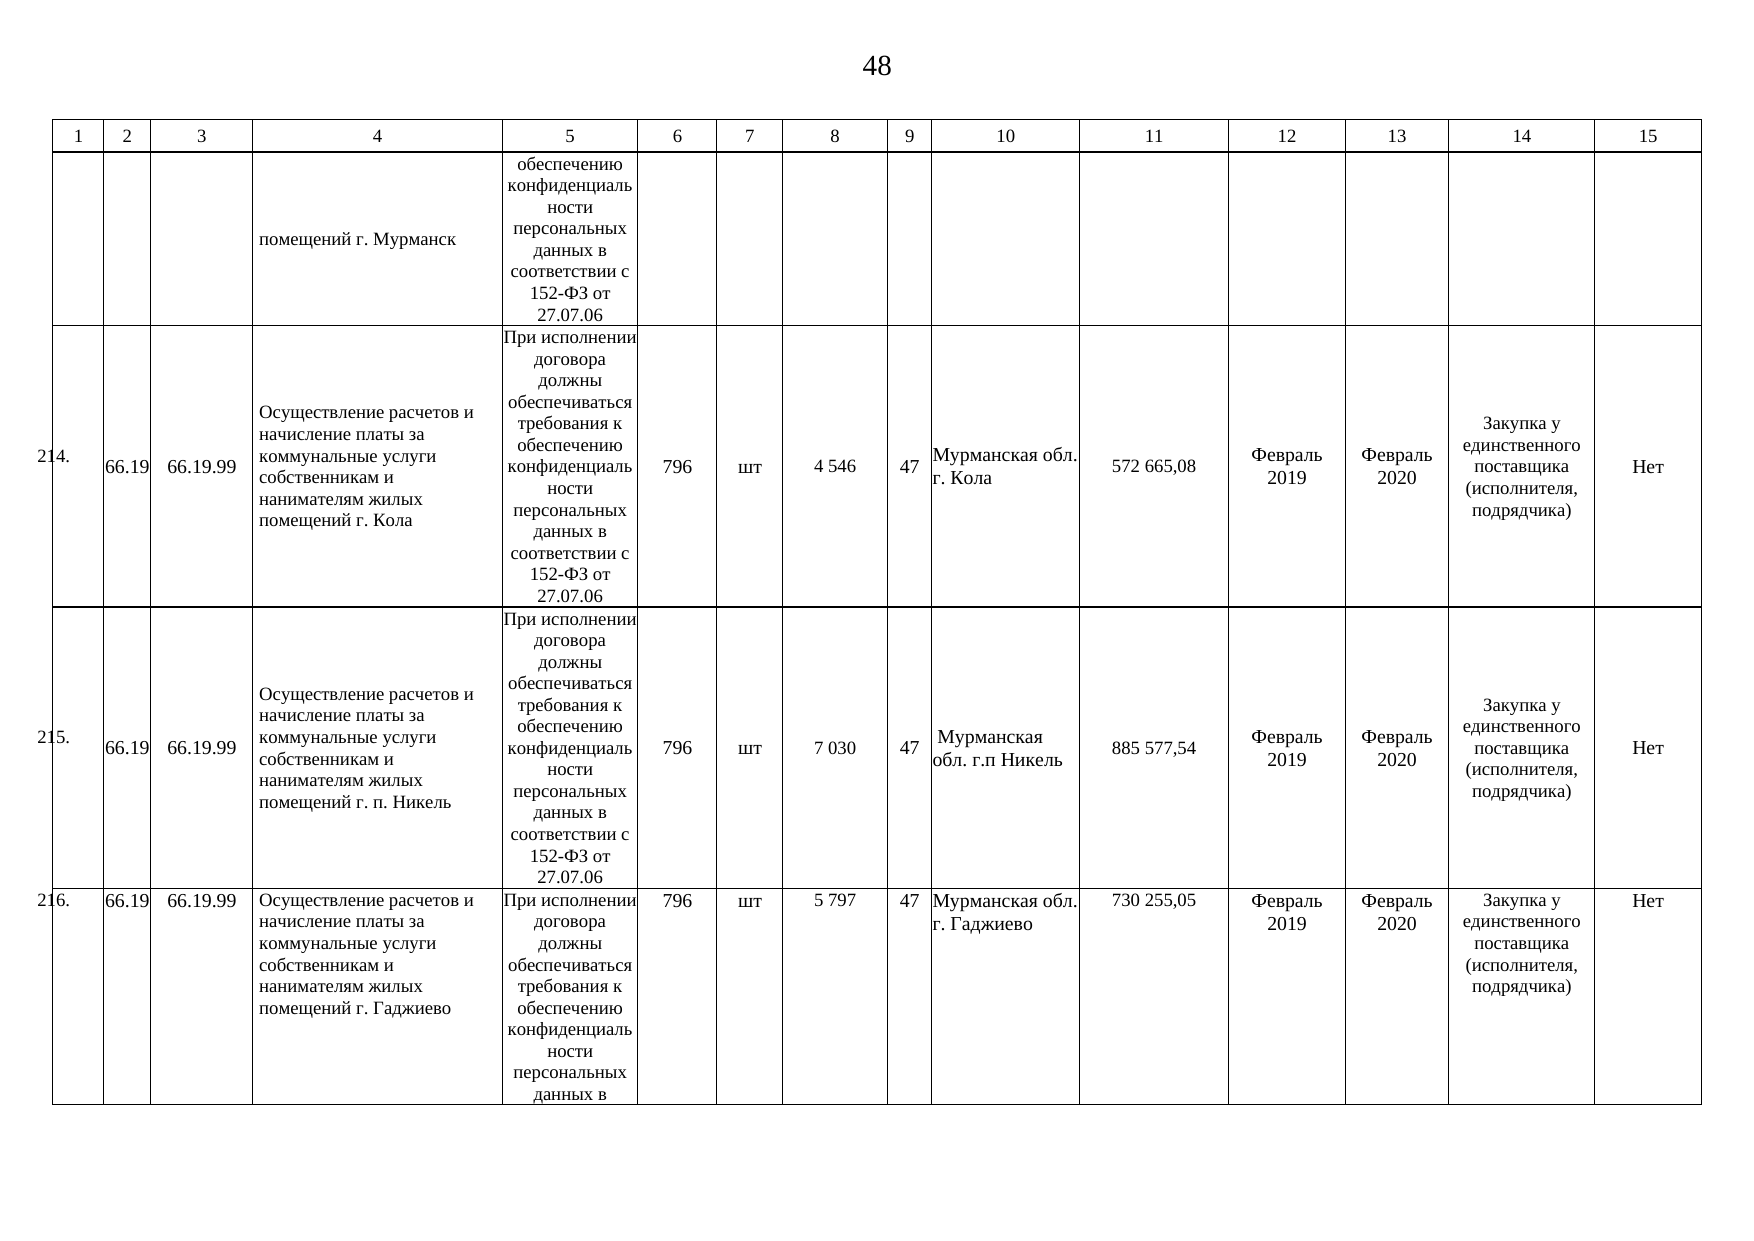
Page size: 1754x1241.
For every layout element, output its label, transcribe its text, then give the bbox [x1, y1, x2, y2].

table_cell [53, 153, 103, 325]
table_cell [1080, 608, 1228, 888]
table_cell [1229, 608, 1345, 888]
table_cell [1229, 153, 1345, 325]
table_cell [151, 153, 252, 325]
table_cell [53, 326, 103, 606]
table_header 1 [53, 120, 103, 151]
table_header 7 [717, 120, 782, 151]
table_header 11 [1080, 120, 1228, 151]
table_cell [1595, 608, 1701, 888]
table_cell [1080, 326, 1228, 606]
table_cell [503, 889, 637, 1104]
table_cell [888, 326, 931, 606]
table_header 2 [104, 120, 150, 151]
table_header 12 [1229, 120, 1345, 151]
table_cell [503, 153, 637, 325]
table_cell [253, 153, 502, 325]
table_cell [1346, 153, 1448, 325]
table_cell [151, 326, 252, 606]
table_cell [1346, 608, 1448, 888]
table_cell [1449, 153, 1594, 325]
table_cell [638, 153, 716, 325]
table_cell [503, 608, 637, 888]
table_header 6 [638, 120, 716, 151]
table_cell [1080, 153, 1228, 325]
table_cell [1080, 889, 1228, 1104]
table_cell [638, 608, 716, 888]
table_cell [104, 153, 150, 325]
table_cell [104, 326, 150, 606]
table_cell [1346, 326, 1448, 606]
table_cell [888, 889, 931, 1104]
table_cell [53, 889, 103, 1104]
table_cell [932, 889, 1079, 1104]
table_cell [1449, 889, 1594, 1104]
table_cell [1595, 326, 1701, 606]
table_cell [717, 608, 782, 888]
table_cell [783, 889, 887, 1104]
table_header 15 [1595, 120, 1701, 151]
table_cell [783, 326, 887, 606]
table_header 9 [888, 120, 931, 151]
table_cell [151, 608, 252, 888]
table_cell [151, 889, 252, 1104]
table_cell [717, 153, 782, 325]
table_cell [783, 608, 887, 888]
table_header 14 [1449, 120, 1594, 151]
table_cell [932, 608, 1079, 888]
table_header 8 [783, 120, 887, 151]
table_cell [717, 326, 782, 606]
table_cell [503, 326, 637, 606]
table_header 4 [253, 120, 502, 151]
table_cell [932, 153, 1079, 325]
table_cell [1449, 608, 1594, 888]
table_header 10 [932, 120, 1079, 151]
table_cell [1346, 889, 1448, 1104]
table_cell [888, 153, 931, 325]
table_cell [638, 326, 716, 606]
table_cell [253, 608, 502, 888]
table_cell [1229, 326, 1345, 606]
table_header 3 [151, 120, 252, 151]
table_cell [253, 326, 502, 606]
table_header 13 [1346, 120, 1448, 151]
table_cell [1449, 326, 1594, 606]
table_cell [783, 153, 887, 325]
table_header 5 [503, 120, 637, 151]
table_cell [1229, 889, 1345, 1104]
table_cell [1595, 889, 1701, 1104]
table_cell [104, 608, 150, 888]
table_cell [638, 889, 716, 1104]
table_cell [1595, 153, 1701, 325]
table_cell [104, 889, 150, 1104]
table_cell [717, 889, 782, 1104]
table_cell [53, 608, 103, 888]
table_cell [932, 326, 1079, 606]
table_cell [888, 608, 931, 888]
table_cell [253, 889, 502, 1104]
